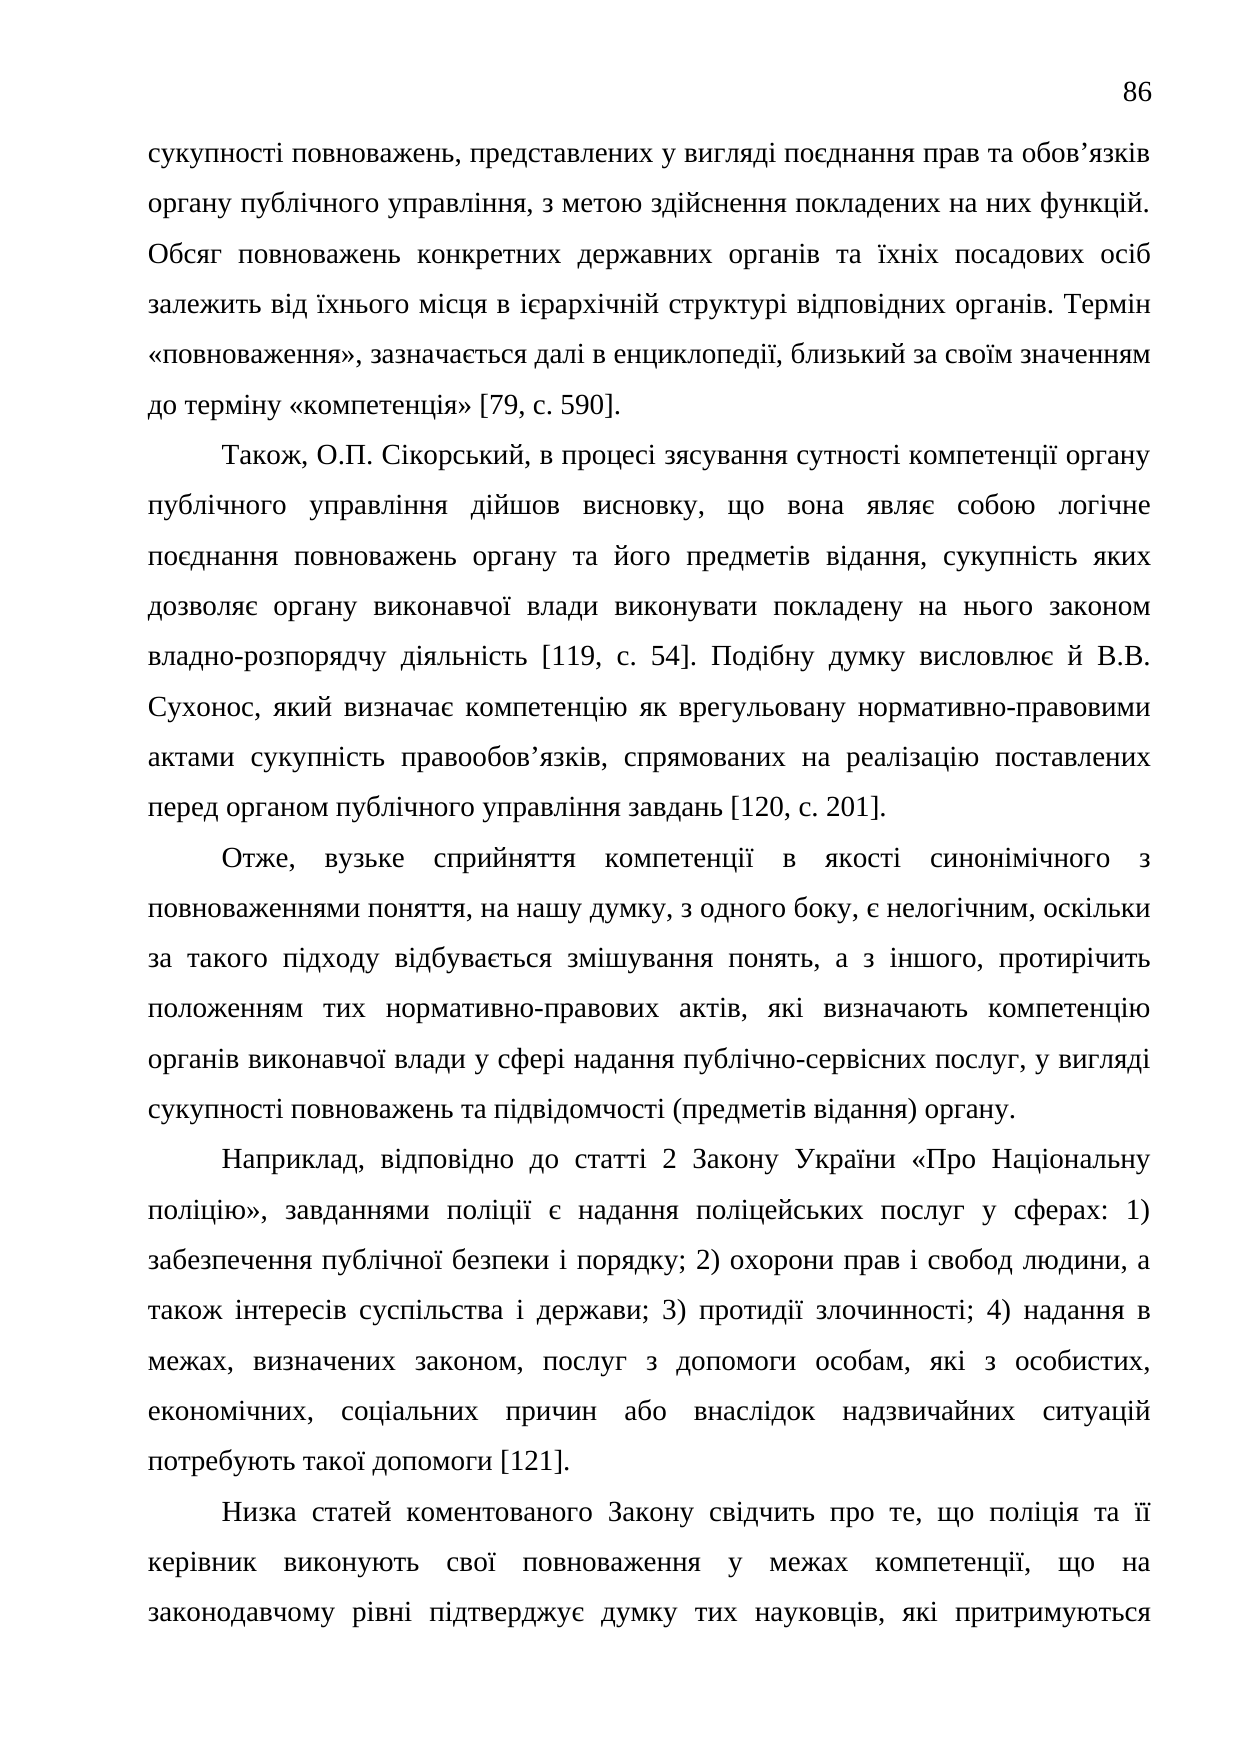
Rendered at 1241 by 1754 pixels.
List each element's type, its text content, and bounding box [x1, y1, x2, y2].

text Також, О.П. Сікорський, в процесі зясування сутності компетенції органу публічного управління дійшов висновку, що вона являє собою логічне поєднання повноважень органу та його предметів відання, сукупність яких дозволяє органу виконавчої влади виконувати покладену на нього законом владно-розпорядчу діяльність [119, с. 54]. Подібну думку висловлює й В.В. Сухонос, який визначає компетенцію як врегульовану нормативно-правовими актами сукупність правообов’язків, спрямованих на реалізацію поставлених перед органом публічного управління завдань [120, с. 201]. [148, 437, 1152, 823]
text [148, 135, 1152, 420]
text Наприклад, відповідно до статті 2 Закону України «Про Національну поліцію», завданнями поліції є надання поліцейських послуг у сферах: 1) забезпечення публічної безпеки і порядку; 2) охорони прав і свобод людини, а також інтересів суспільства і держави; 3) протидії злочинності; 4) надання в межах, визначених законом, послуг з допомоги особам, які з особистих, економічних, соціальних причин або внаслідок надзвичайних ситуацій потребують такої допомоги [121]. [148, 1142, 1152, 1477]
text Отже, вузьке сприйняття компетенції в якості синонімічного з повноваженнями поняття, на нашу думку, з одного боку, є нелогічним, оскільки за такого підходу відбувається змішування понять, а з іншого, протирічить положенням тих нормативно-правових актів, які визначають компетенцію органів виконавчої влади у сфері надання публічно-сервісних послуг, у вигляді сукупності повноважень та підвідомчості (предметів відання) органу. [148, 840, 1152, 1125]
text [148, 1494, 1152, 1628]
